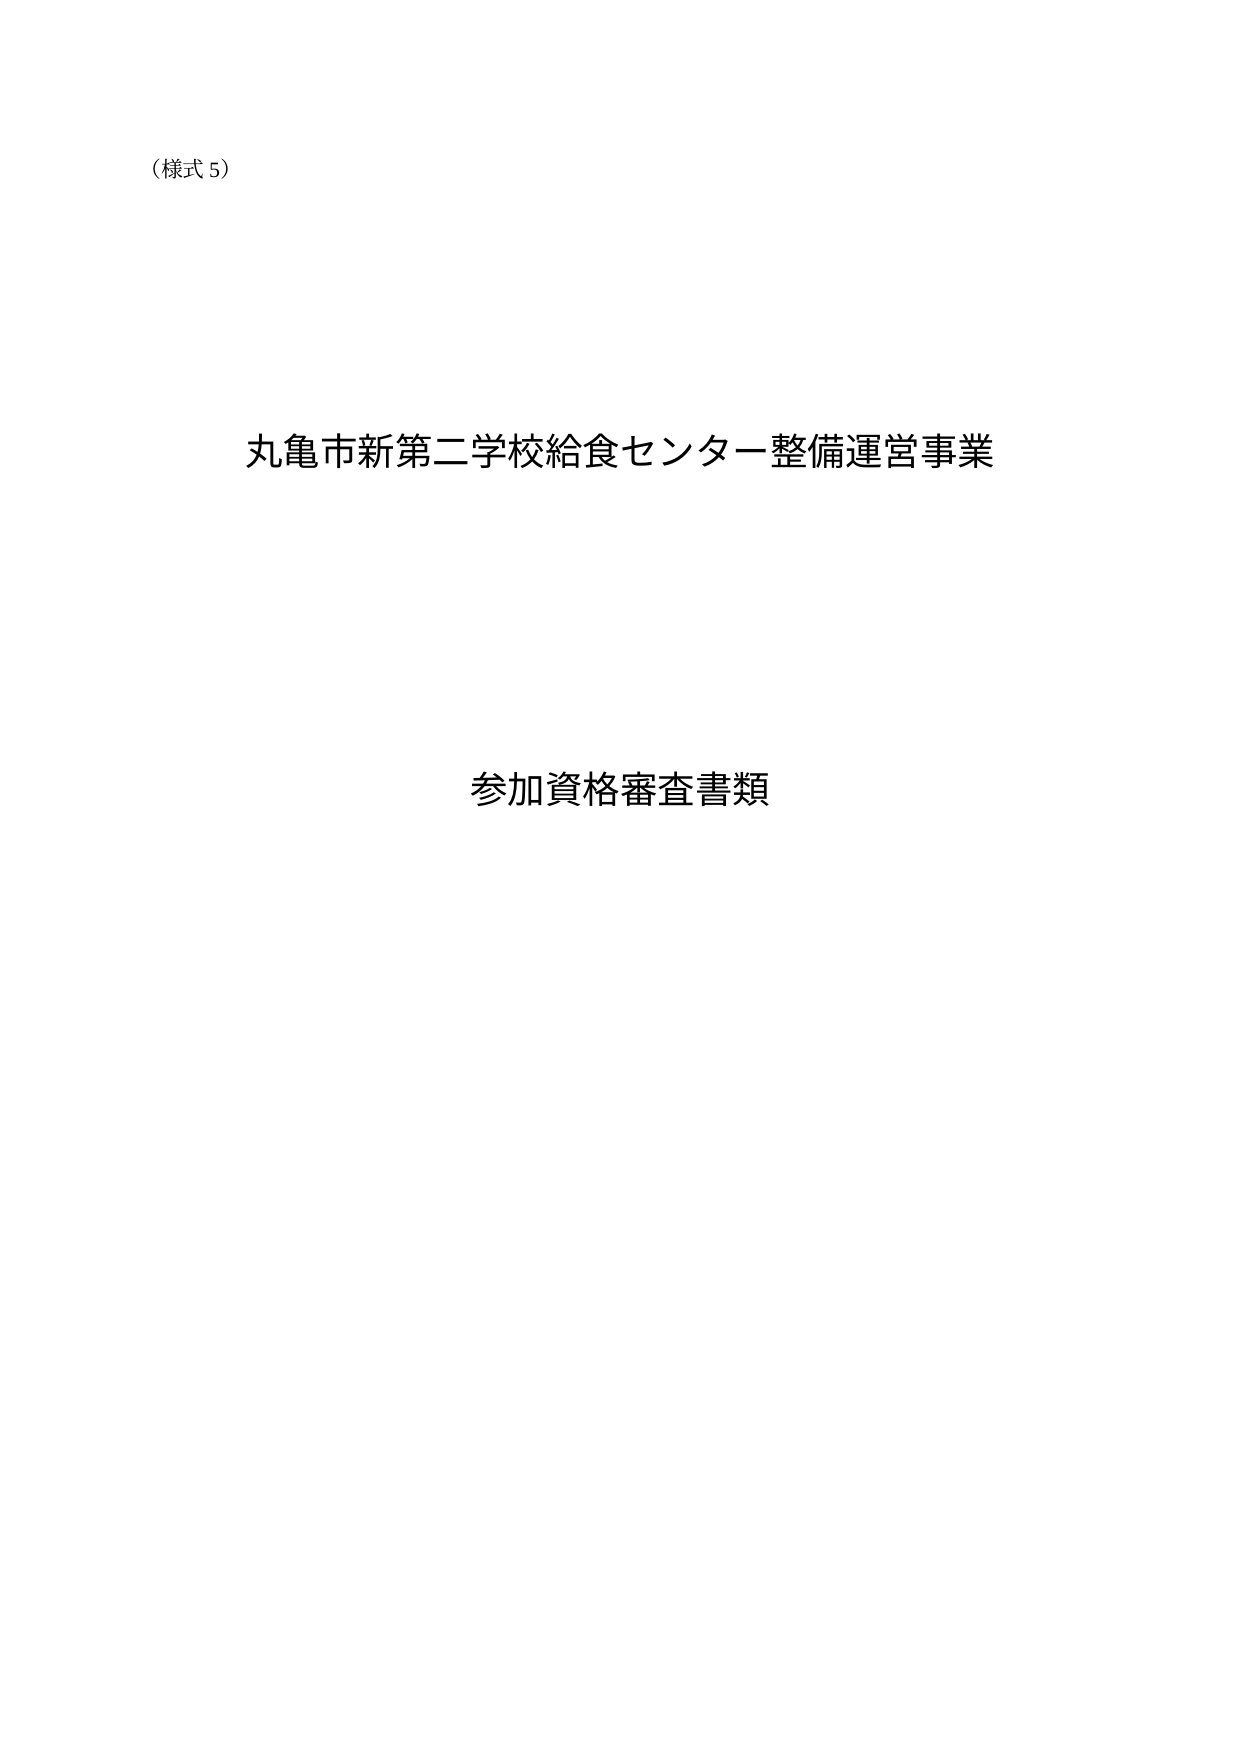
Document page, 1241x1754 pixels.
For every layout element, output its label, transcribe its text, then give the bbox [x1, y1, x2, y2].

text 参加資格審査書類 [139, 749, 1101, 824]
title 丸亀市新第二学校給食センター整備運営事業 [139, 412, 1101, 487]
text （様式5） [139, 149, 1101, 187]
